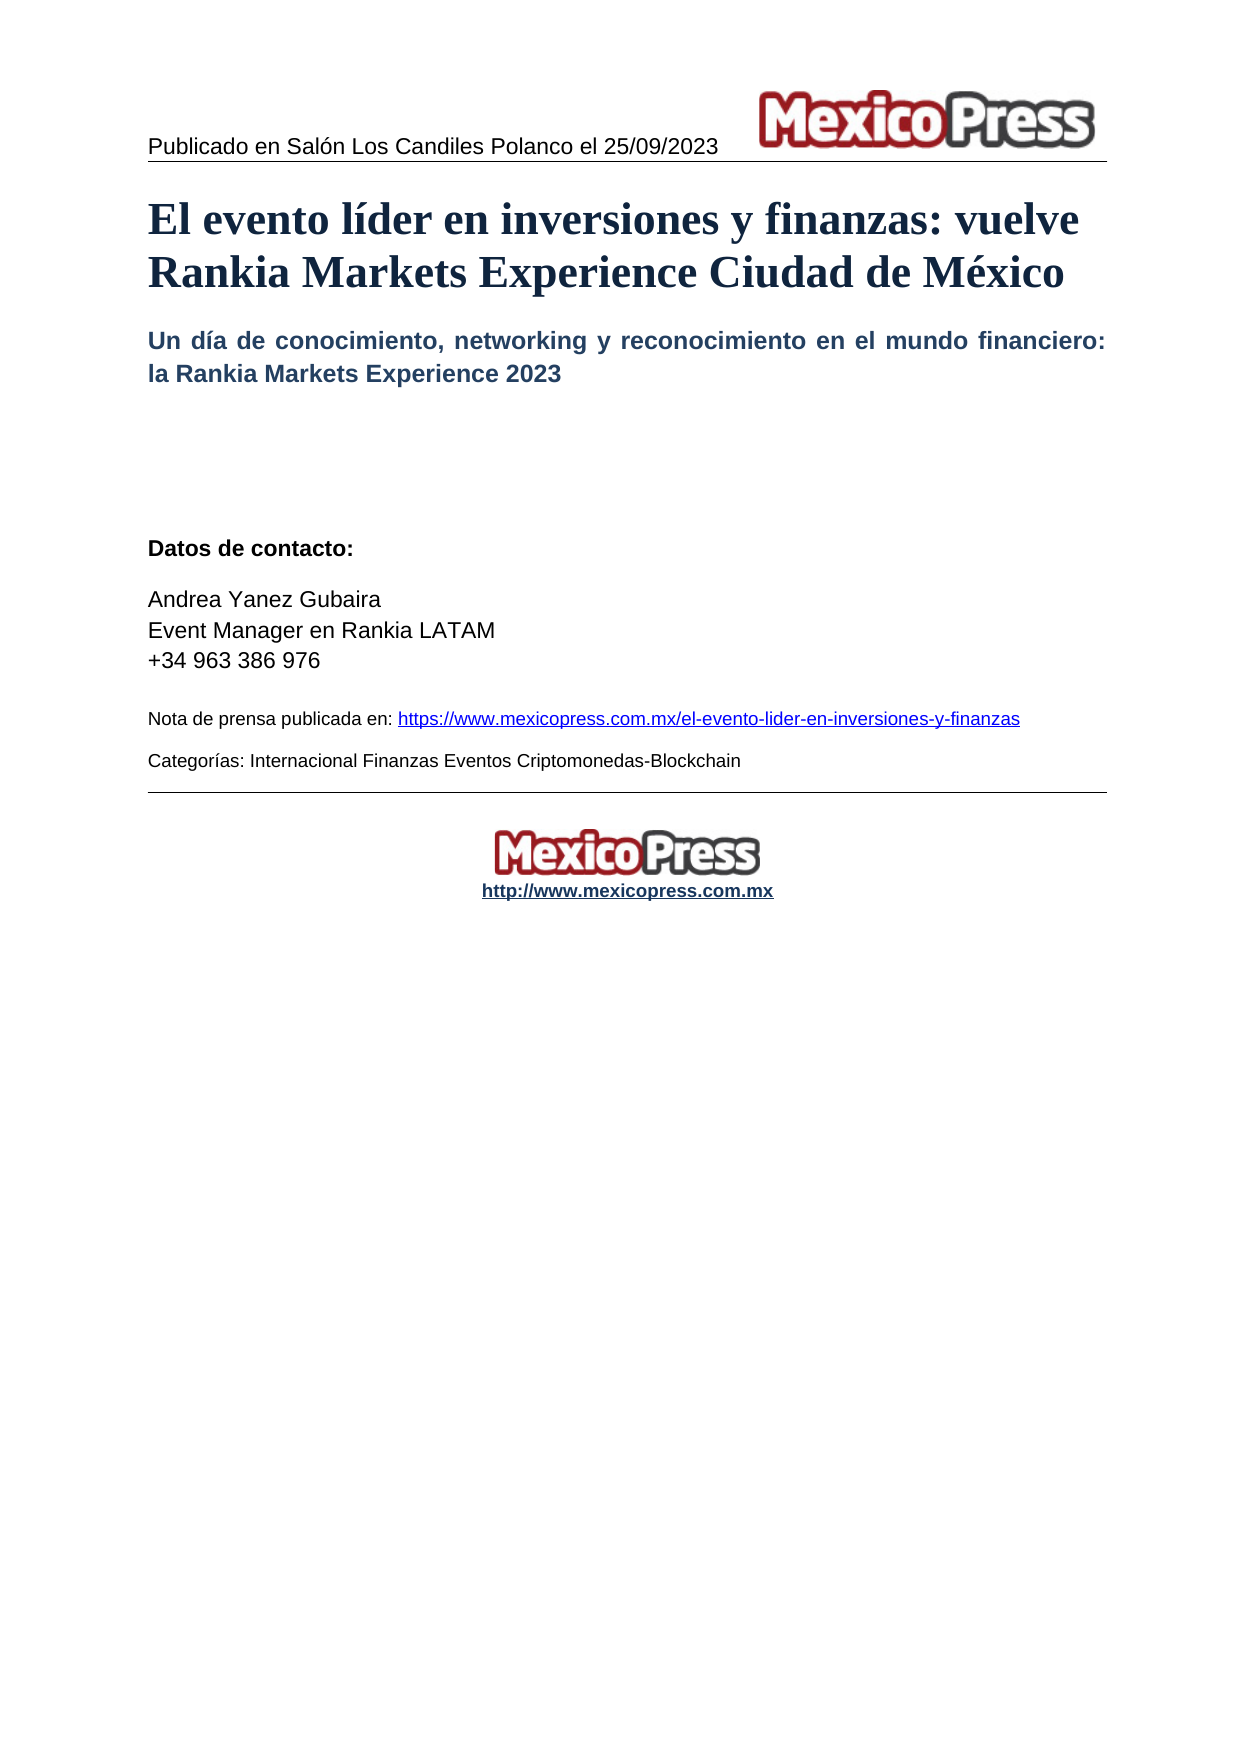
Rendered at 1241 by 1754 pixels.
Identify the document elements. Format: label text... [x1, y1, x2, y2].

text Nota de prensa publicada en: https://www.mexicopress.com.mx/el-evento-lider-en-inversiones-y-finanzas [148, 707, 1107, 729]
text +34 963 386 976 [148, 647, 1063, 673]
text Datos de contacto: [148, 535, 1107, 562]
text http://www.mexicopress.com.mx [148, 879, 1107, 901]
subtitle Un día de conocimiento, networking y reconocimiento en el mundo financiero: la Rankia Markets Experience 2023 [148, 326, 1107, 388]
text Andrea Yanez Gubaira [148, 586, 1063, 613]
text Publicado en Salón Los Candiles Polanco el 25/09/2023 [148, 133, 1107, 161]
text Event Manager en Rankia LATAM [148, 617, 1063, 643]
picture [759, 90, 1096, 133]
picture [494, 829, 760, 876]
subtitle El evento líder en inversiones y finanzas: vuelve Rankia Markets Experience Ciudad de México [148, 192, 1107, 297]
text Categorías: Internacional Finanzas Eventos Criptomonedas-Blockchain [148, 750, 1107, 771]
